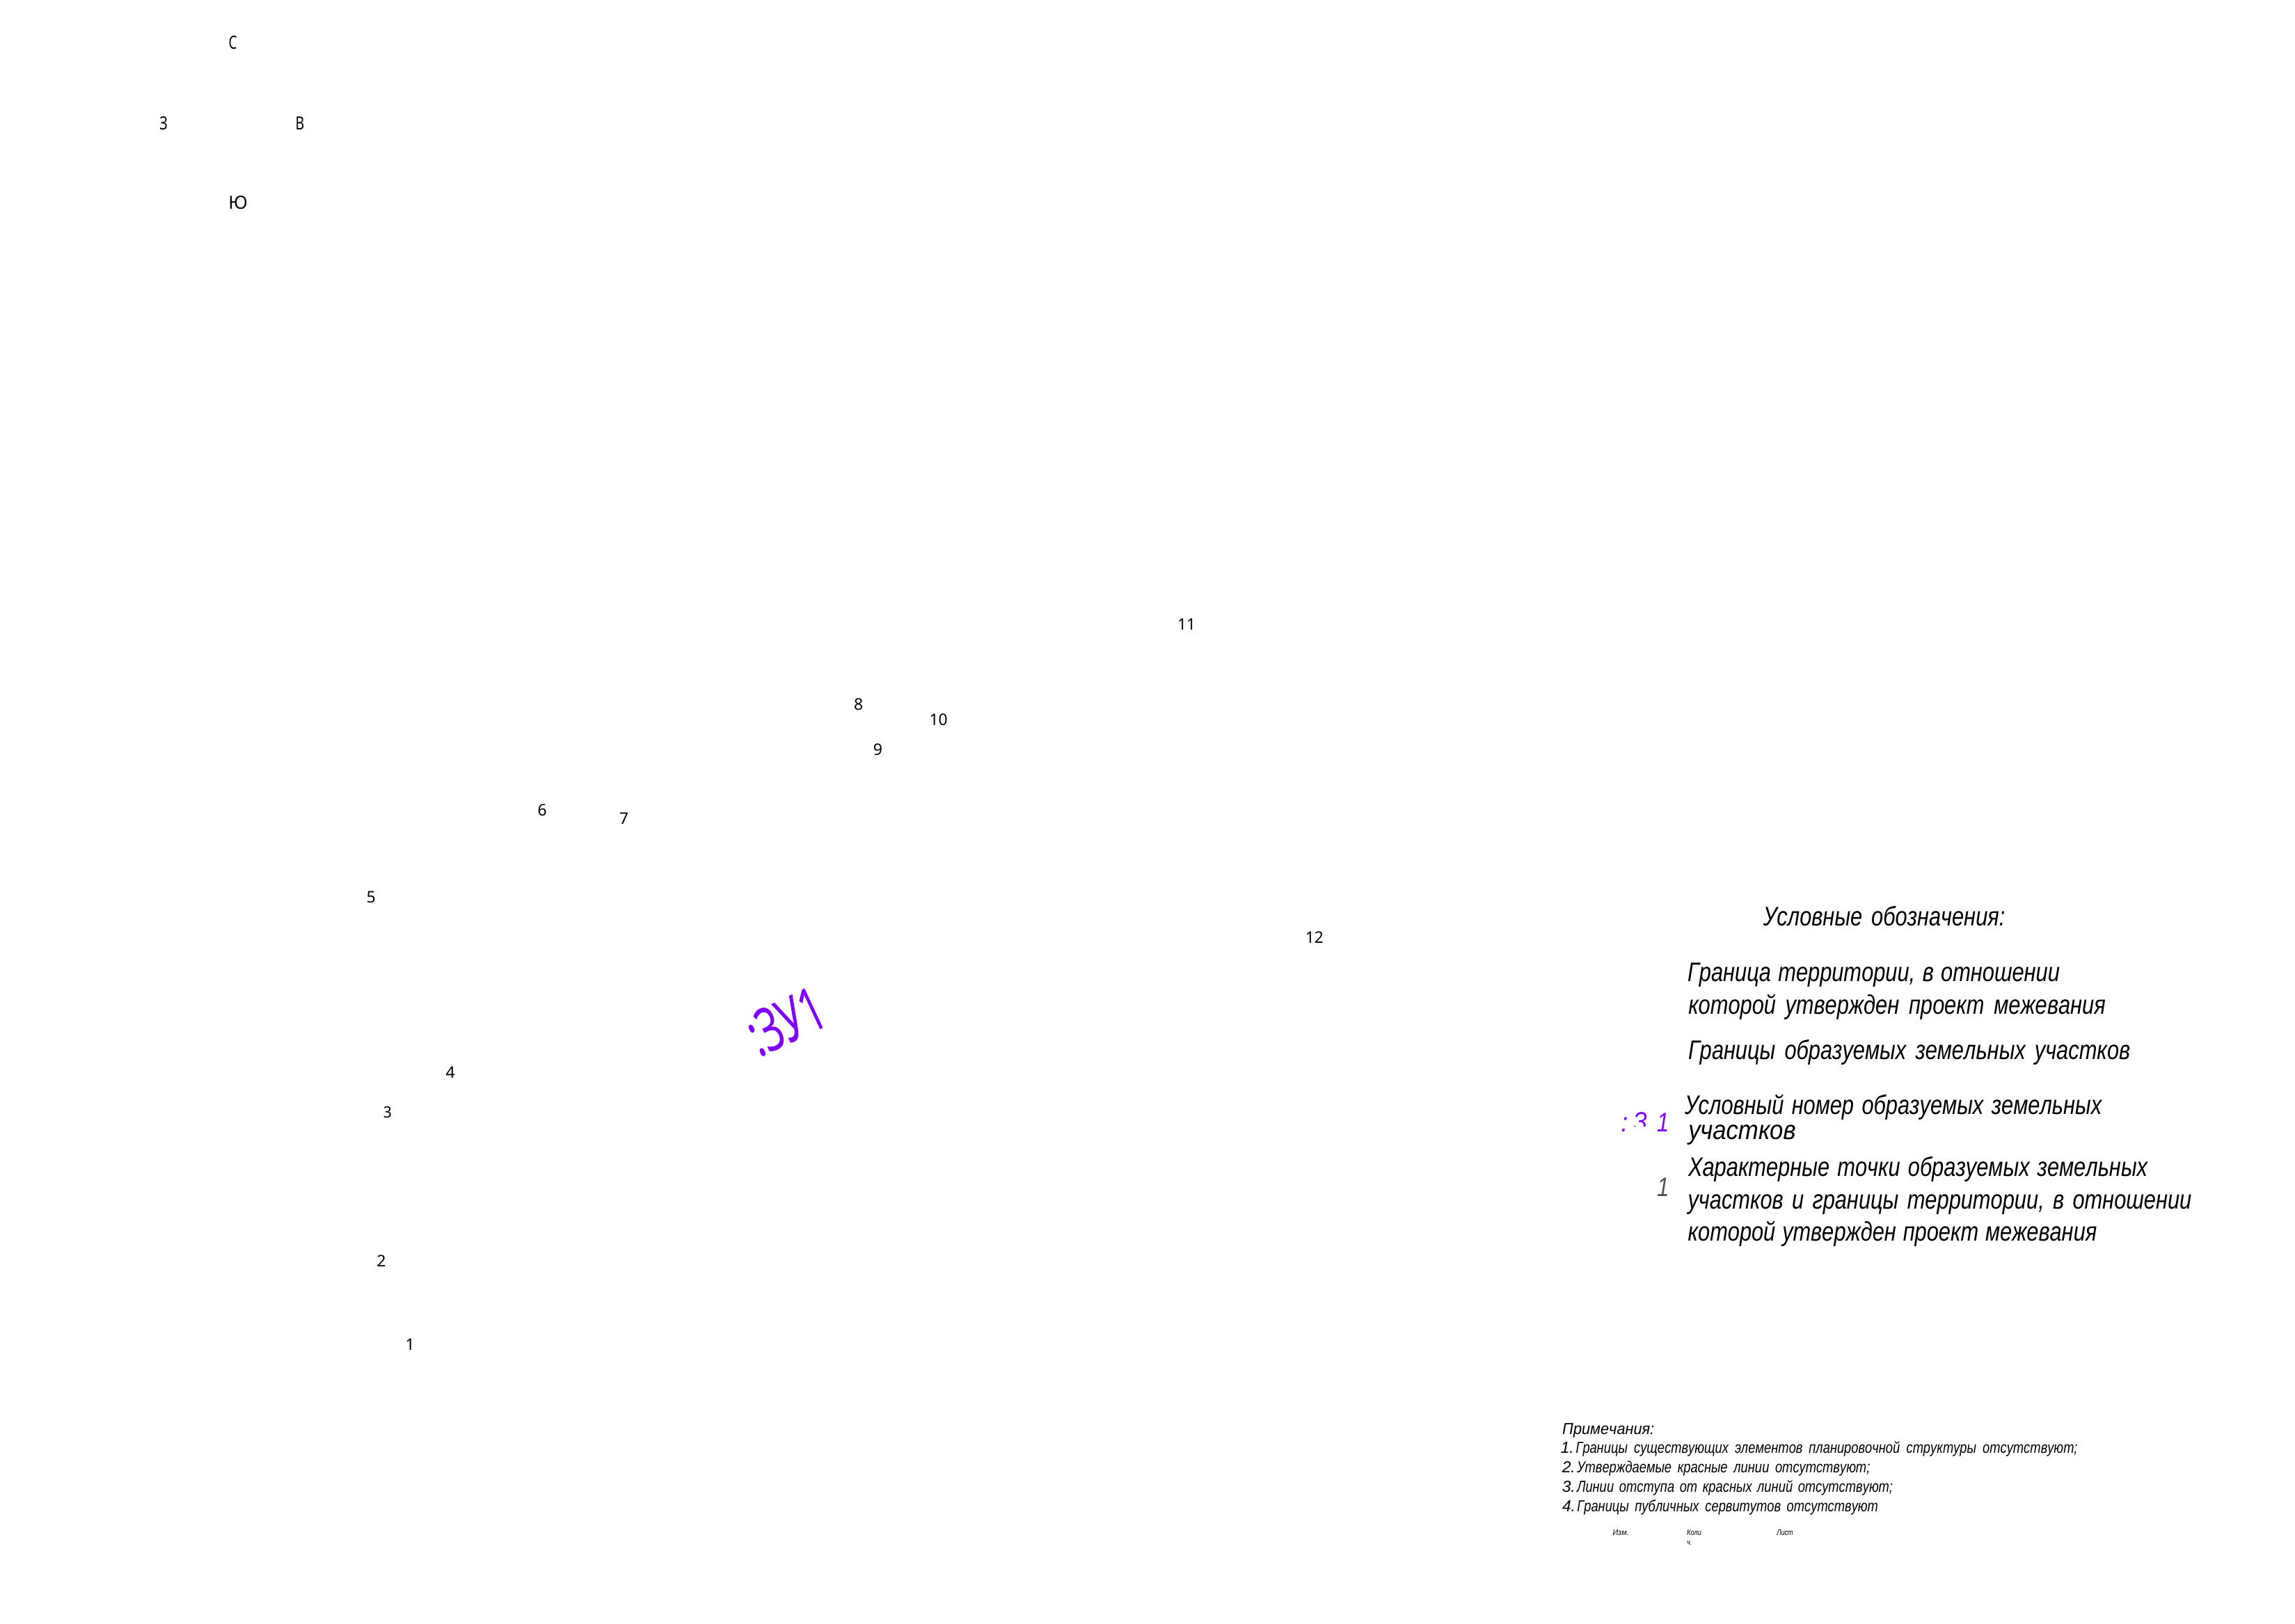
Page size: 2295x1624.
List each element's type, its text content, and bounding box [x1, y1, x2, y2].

text Граница территории, в отношении которой утвержден проект межевания [1688, 956, 2146, 1019]
text Границы образуемых земельных участков [1688, 1036, 2278, 1065]
text 3 : 1 Условный номер образуемых земельных [383, 1087, 2278, 1121]
text Примечания: [1562, 1419, 2278, 1438]
list Границы существующих элементов планировочной структуры отсутствуют; [1561, 1438, 2278, 1457]
text 12 [928, 930, 1701, 946]
list Линии отступа от красных линий отсутствуют; [1562, 1477, 2278, 1495]
text 1 [405, 1333, 2278, 1355]
list Утверждаемые красные линии отсутствуют; [1562, 1458, 2278, 1476]
text 10 [552, 713, 1325, 729]
text 6 7 [537, 798, 2278, 829]
text Ю [228, 190, 2278, 214]
text С [228, 29, 2278, 54]
text 4 [445, 1065, 2278, 1081]
text 5 [366, 891, 2278, 906]
text 11 [928, 613, 1445, 635]
list Границы публичных сервитутов отсутствуют [1562, 1497, 2278, 1515]
text 9 [151, 738, 1604, 760]
text участков [1688, 1121, 2278, 1145]
text З В [159, 110, 2278, 135]
text 2 [376, 1250, 2278, 1271]
text Характерные точки образуемых земельных участков и границы территории, в отношении которой утвержден проект межевания [1688, 1151, 2241, 1247]
text 8 [151, 697, 1566, 713]
text Условные обозначения: [151, 906, 2005, 930]
